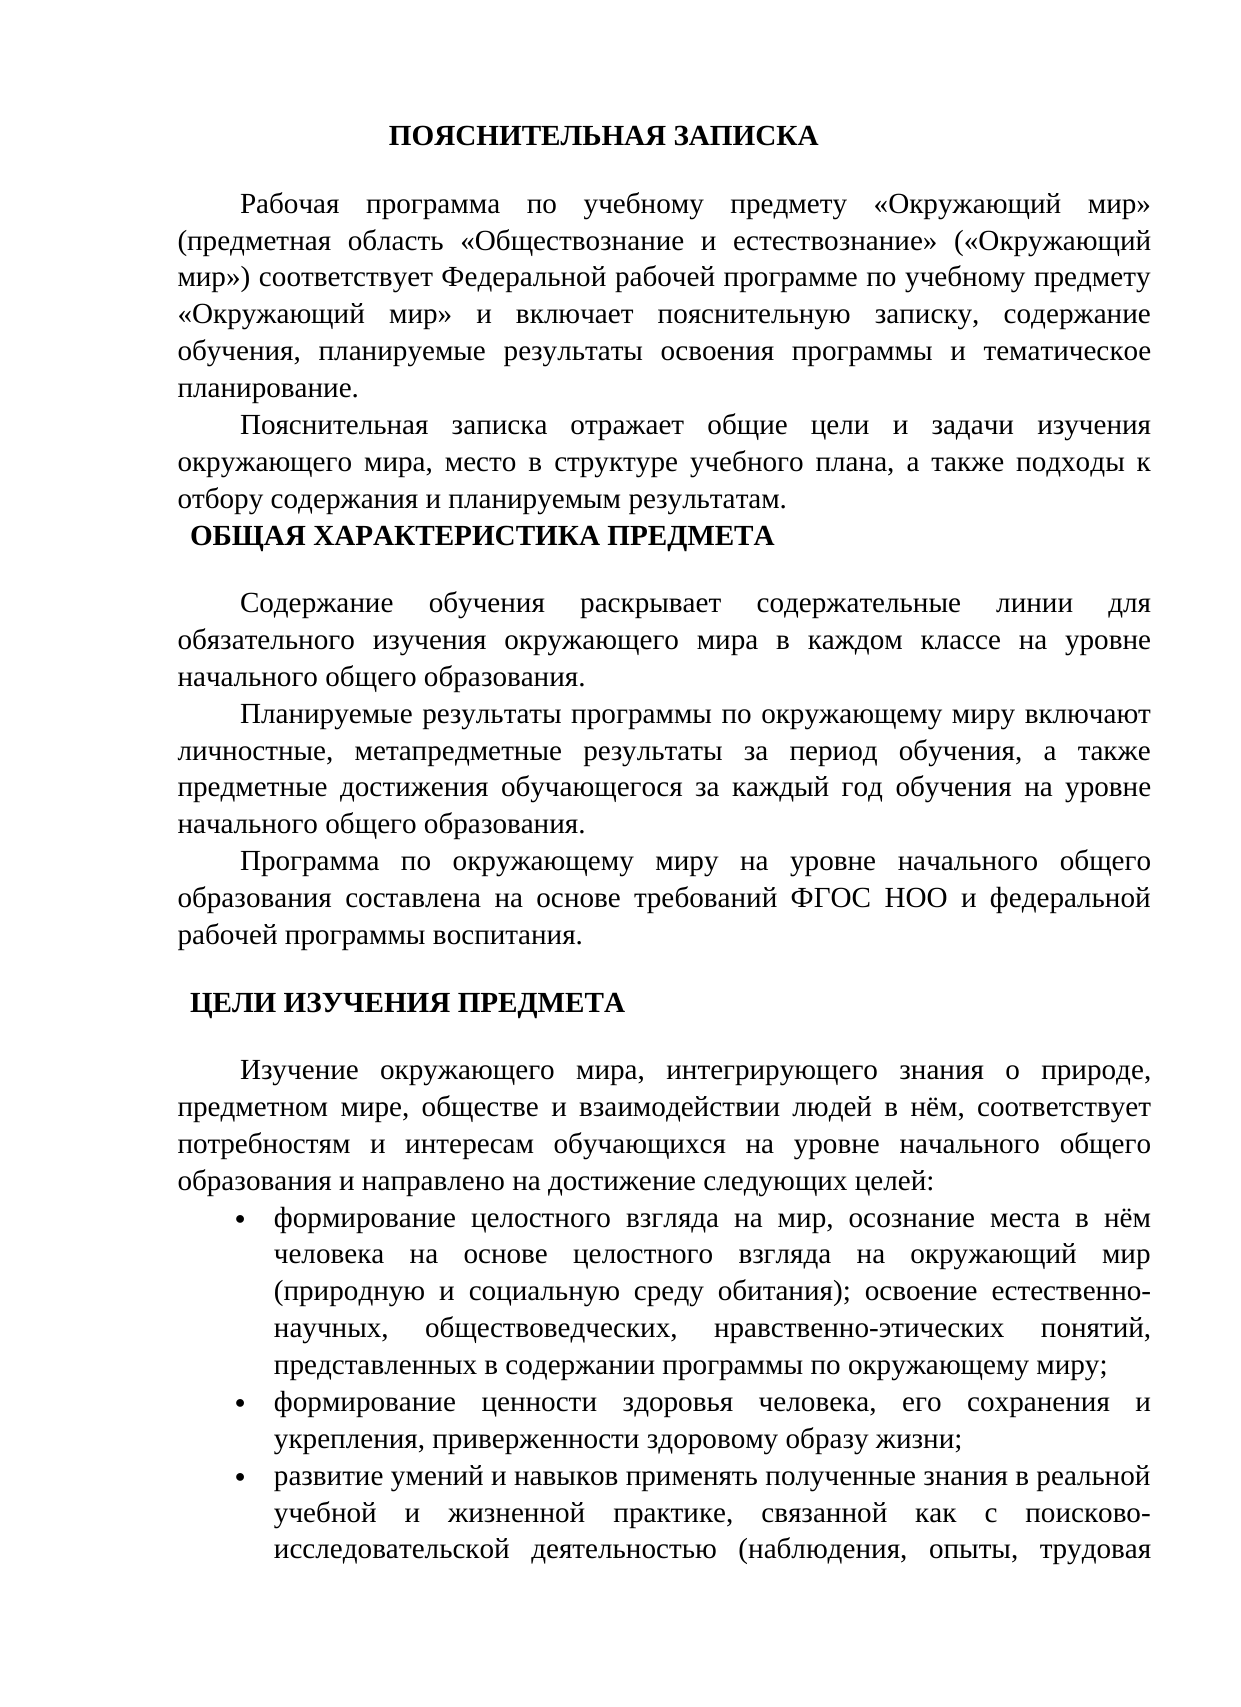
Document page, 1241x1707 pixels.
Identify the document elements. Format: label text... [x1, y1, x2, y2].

text Планируемые результаты программы по окружающему миру включают личностные, метапредметные результаты за период обучения, а также предметные достижения обучающегося за каждый год обучения на уровне начального общего образования. [177, 696, 1152, 840]
text Содержание обучения раскрывает содержательные линии для обязательного изучения окружающего мира в каждом классе на уровне начального общего образования. [177, 585, 1152, 692]
text ПОЯСНИТЕЛЬНАЯ ЗАПИСКА [177, 118, 1152, 152]
text Изучение окружающего мира, интегрирующего знания о природе, предметном мире, обществе и взаимодействии людей в нём, соответствует потребностям и интересам обучающихся на уровне начального общего образования и направлено на достижение следующих целей: [177, 1052, 1152, 1196]
list формирование ценности здоровья человека, его сохранения и укрепления, приверженности здоровому образу жизни; [236, 1384, 1152, 1454]
text Рабочая программа по учебному предмету «Окружающий мир» (предметная область «Обществознание и естествознание» («Окружающий мир») соответствует Федеральной рабочей программе по учебному предмету «Окружающий мир» и включает пояснительную записку, содержание обучения, планируемые результаты освоения программы и тематическое планирование. [177, 186, 1152, 404]
list формирование целостного взгляда на мир, осознание места в нём человека на основе целостного взгляда на окружающий мир (природную и социальную среду обитания); освоение естественно-научных, обществоведческих, нравственно-этических понятий, представленных в содержании программы по окружающему миру; [236, 1200, 1152, 1381]
text ЦЕЛИ ИЗУЧЕНИЯ ПРЕДМЕТА [190, 985, 1152, 1018]
text ОБЩАЯ ХАРАКТЕРИСТИКА ПРЕДМЕТА [190, 518, 1152, 551]
text Пояснительная записка отражает общие цели и задачи изучения окружающего мира, место в структуре учебного плана, а также подходы к отбору содержания и планируемым результатам. [177, 407, 1152, 514]
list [236, 1458, 1152, 1565]
text Программа по окружающему миру на уровне начального общего образования составлена на основе требований ФГОС НОО и федеральной рабочей программы воспитания. [177, 843, 1152, 951]
